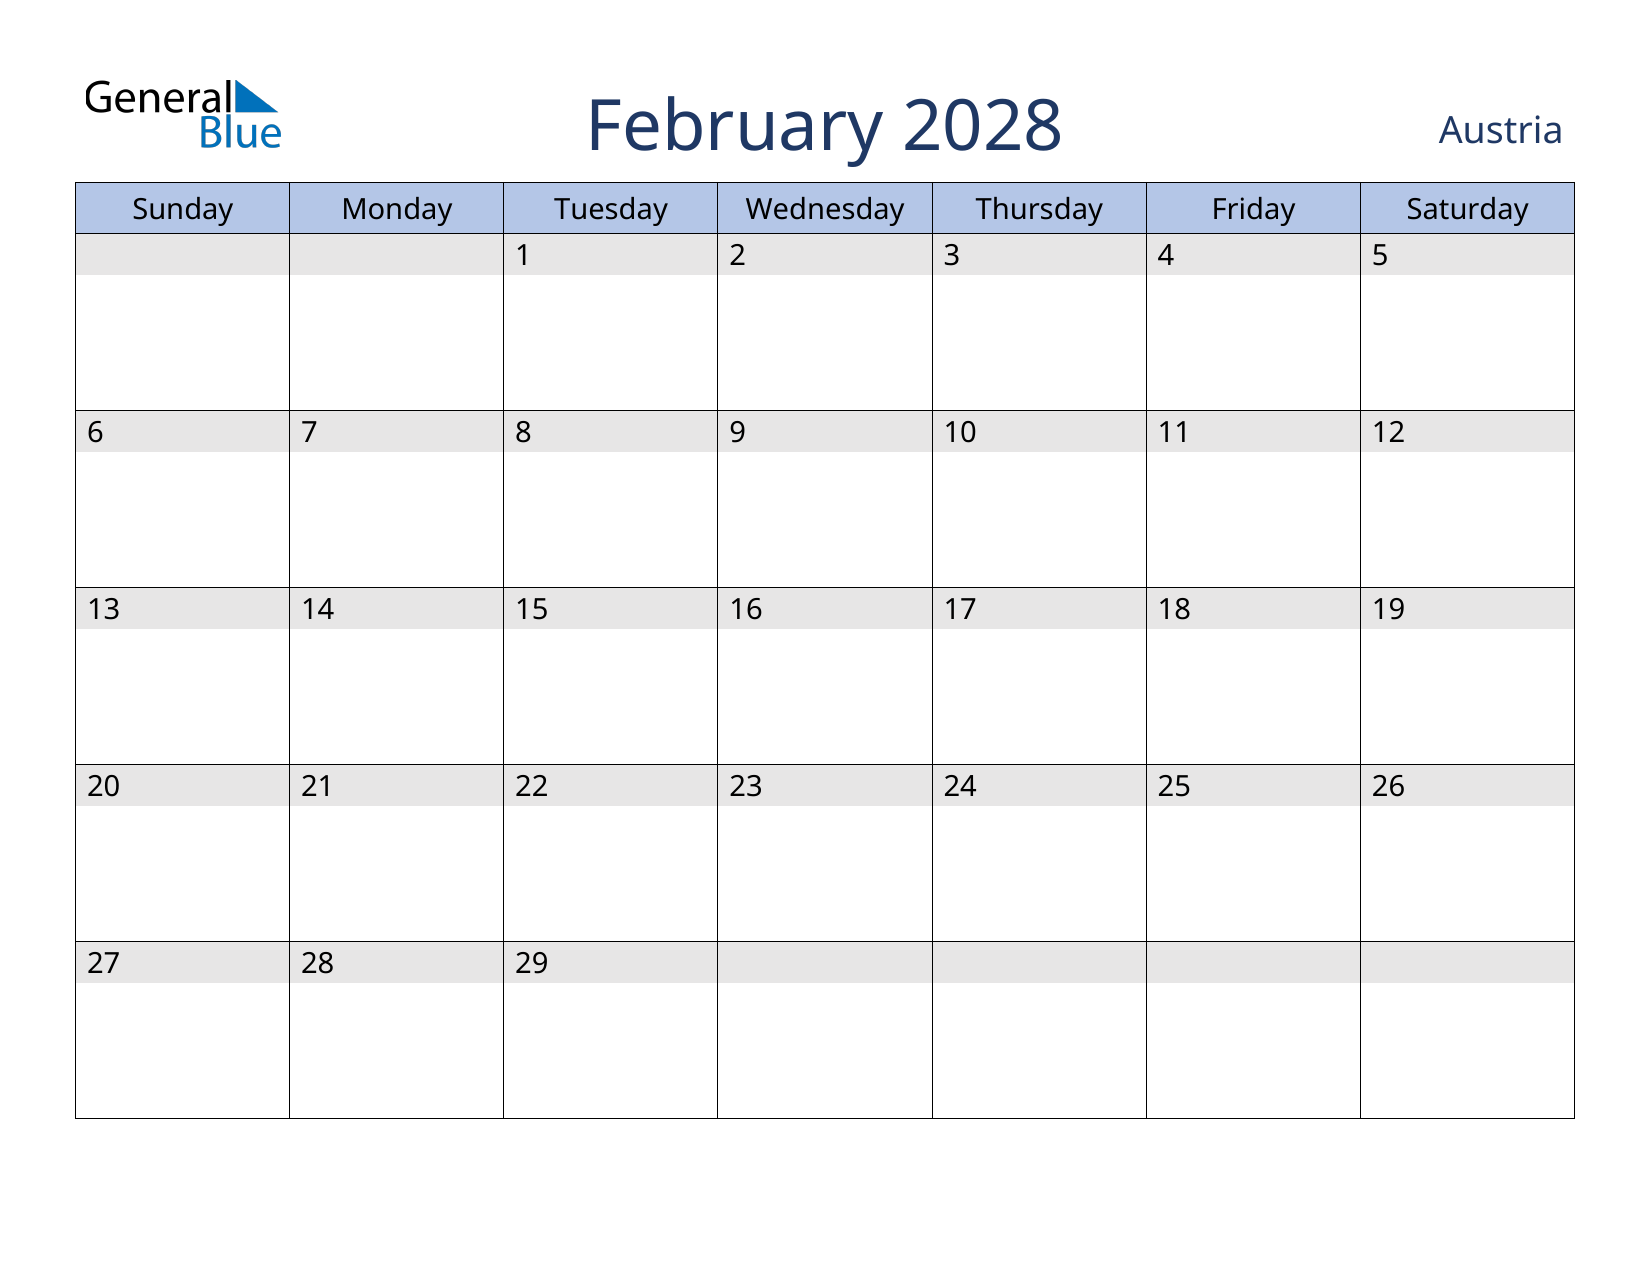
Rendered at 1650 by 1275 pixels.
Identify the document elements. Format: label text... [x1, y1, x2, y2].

table_cell [1147, 452, 1360, 587]
table_cell 18 [1147, 588, 1360, 629]
table_cell [1147, 942, 1360, 983]
table_cell 2 [718, 234, 932, 275]
table_cell 9 [718, 411, 932, 452]
table_cell 8 [504, 411, 717, 452]
table_cell [290, 629, 503, 764]
table_cell [504, 806, 717, 941]
table_cell [1147, 275, 1360, 410]
table_cell 23 [718, 765, 932, 806]
table_cell 14 [290, 588, 503, 629]
table_cell [1361, 942, 1574, 983]
table_cell [1147, 806, 1360, 941]
table_cell 13 [76, 588, 289, 629]
table_cell 17 [933, 588, 1146, 629]
table_cell [290, 452, 503, 587]
table_cell [504, 452, 717, 587]
table_cell 7 [290, 411, 503, 452]
table_cell [718, 942, 932, 983]
picture [86, 80, 281, 148]
table_cell [504, 983, 717, 1118]
table_cell 10 [933, 411, 1146, 452]
table_cell 5 [1361, 234, 1574, 275]
table_cell 11 [1147, 411, 1360, 452]
table_cell 21 [290, 765, 503, 806]
table_cell [933, 275, 1146, 410]
table_cell [718, 275, 932, 410]
table_cell Friday [1147, 183, 1360, 233]
table_cell 19 [1361, 588, 1574, 629]
table_cell [290, 234, 503, 275]
table_cell 29 [504, 942, 717, 983]
table_cell 28 [290, 942, 503, 983]
table_cell [504, 275, 717, 410]
table_cell [76, 629, 289, 764]
table_cell [718, 983, 932, 1118]
table_cell Wednesday [718, 183, 932, 233]
table_cell 25 [1147, 765, 1360, 806]
table_cell 16 [718, 588, 932, 629]
table_cell [76, 452, 289, 587]
table_cell [1361, 983, 1574, 1118]
table_cell [76, 806, 289, 941]
table_cell Thursday [933, 183, 1146, 233]
table_cell Saturday [1361, 183, 1574, 233]
table_cell 15 [504, 588, 717, 629]
table_cell Tuesday [504, 183, 717, 233]
table_cell [1361, 452, 1574, 587]
table_cell [76, 275, 289, 410]
table_cell 26 [1361, 765, 1574, 806]
table_cell 6 [76, 411, 289, 452]
table_cell [290, 275, 503, 410]
table_cell [1361, 629, 1574, 764]
table_cell 3 [933, 234, 1146, 275]
table_cell [1147, 629, 1360, 764]
table_cell Monday [290, 183, 503, 233]
table_cell [718, 629, 932, 764]
table_cell [290, 983, 503, 1118]
table_cell 4 [1147, 234, 1360, 275]
table_cell [290, 806, 503, 941]
table_cell [718, 452, 932, 587]
table_cell [1361, 806, 1574, 941]
table_cell Sunday [76, 183, 289, 233]
table_cell 27 [76, 942, 289, 983]
table_cell [718, 806, 932, 941]
table_cell [933, 983, 1146, 1118]
table_cell 12 [1361, 411, 1574, 452]
table_cell 20 [76, 765, 289, 806]
table_cell [933, 806, 1146, 941]
table_cell 22 [504, 765, 717, 806]
table_cell [933, 942, 1146, 983]
table_cell [76, 234, 289, 275]
table_cell [933, 629, 1146, 764]
table_cell [933, 452, 1146, 587]
table_cell [1361, 275, 1574, 410]
table_header February 2028 [504, 75, 1146, 182]
table_cell [76, 983, 289, 1118]
table_header [76, 75, 503, 182]
table_cell 1 [504, 234, 717, 275]
table_cell [1147, 983, 1360, 1118]
table_cell [504, 629, 717, 764]
table_cell 24 [933, 765, 1146, 806]
table_header Austria [1146, 75, 1574, 182]
